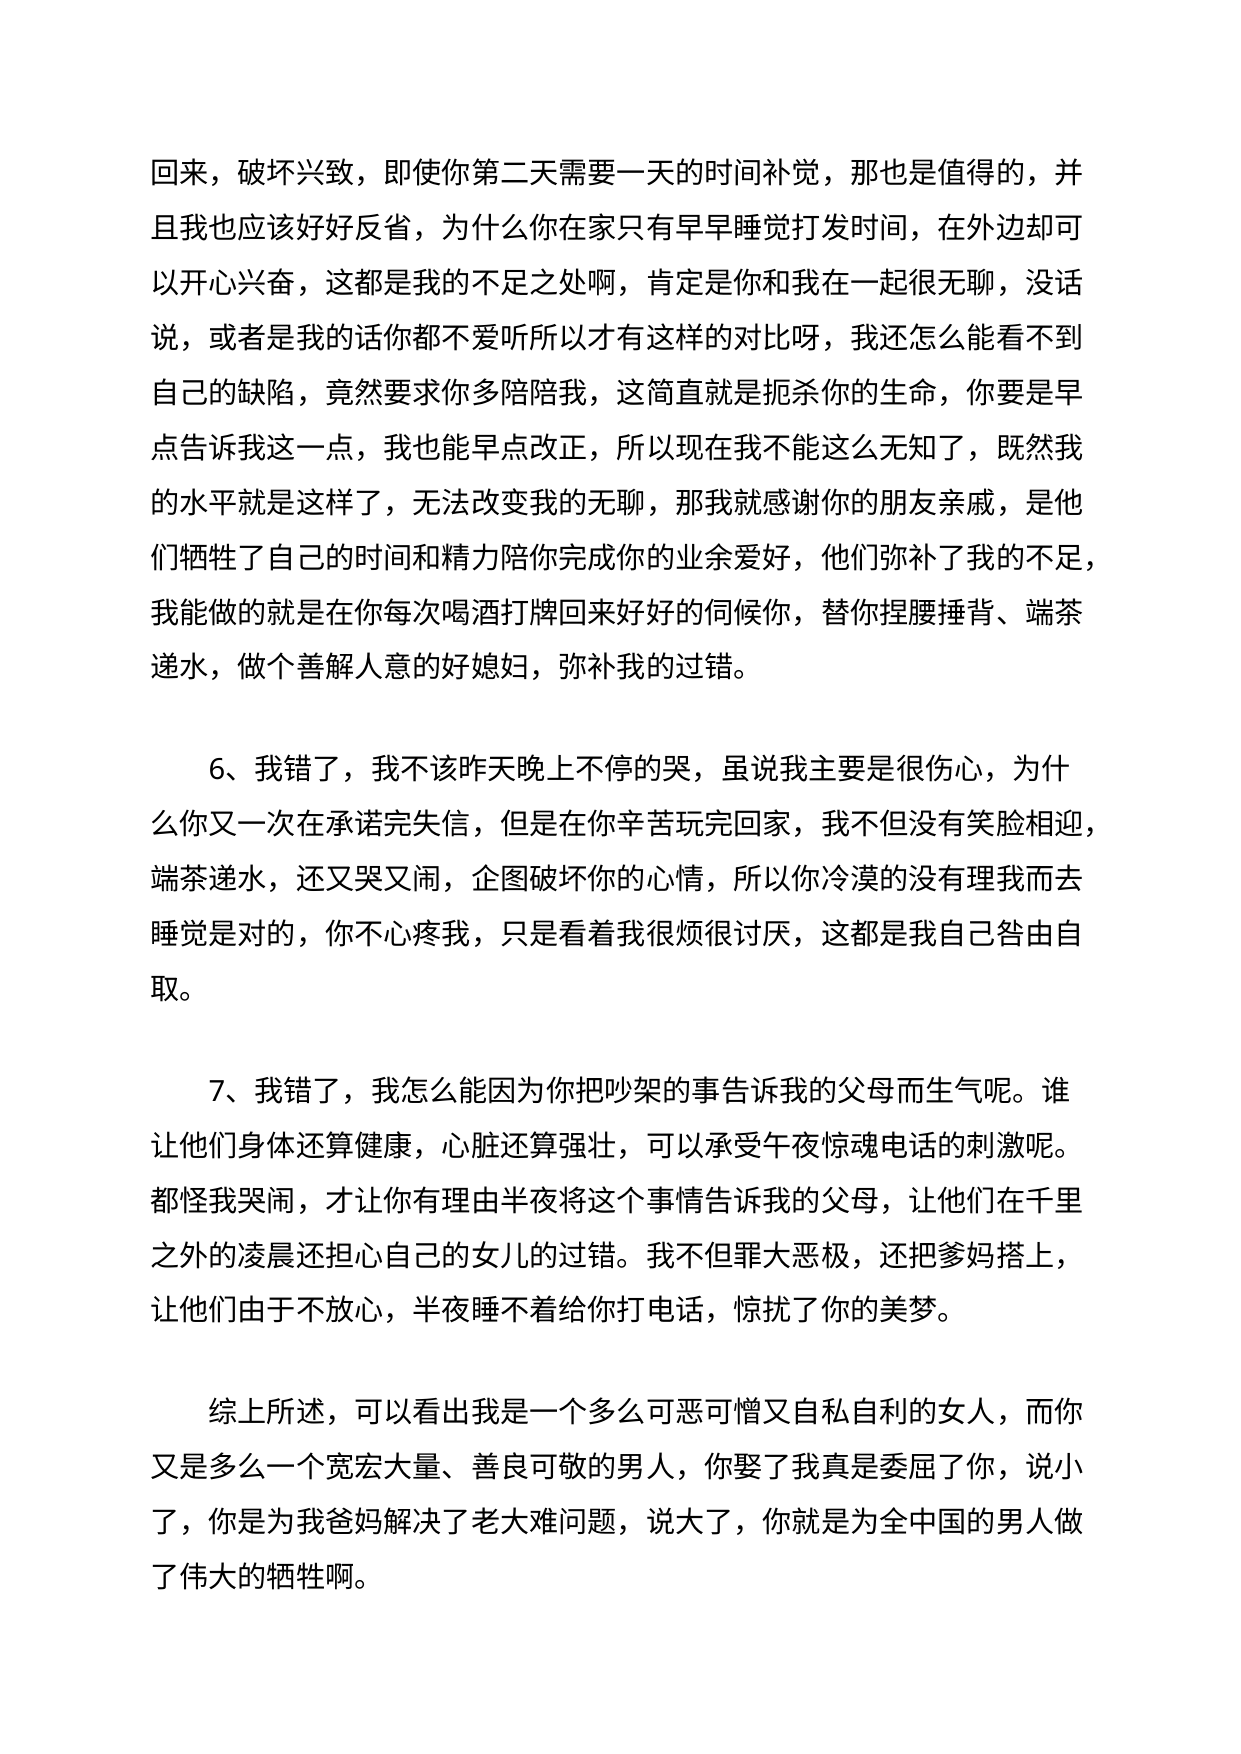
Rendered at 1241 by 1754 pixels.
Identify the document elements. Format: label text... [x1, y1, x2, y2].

text 7、我错了，我怎么能因为你把吵架的事告诉我的父母而生气呢。谁让他们身体还算健康，心脏还算强壮，可以承受午夜惊魂电话的刺激呢。都怪我哭闹，才让你有理由半夜将这个事情告诉我的父母，让他们在千里之外的凌晨还担心自己的女儿的过错。我不但罪大恶极，还把爹妈搭上，让他们由于不放心，半夜睡不着给你打电话，惊扰了你的美梦。 [150, 1067, 1090, 1329]
text 综上所述，可以看出我是一个多么可恶可憎又自私自利的女人，而你又是多么一个宽宏大量、善良可敬的男人，你娶了我真是委屈了你，说小了，你是为我爸妈解决了老大难问题，说大了，你就是为全中国的男人做了伟大的牺牲啊。 [150, 1389, 1090, 1596]
text 6、我错了，我不该昨天晚上不停的哭，虽说我主要是很伤心，为什么你又一次在承诺完失信，但是在你辛苦玩完回家，我不但没有笑脸相迎，端茶递水，还又哭又闹，企图破坏你的心情，所以你冷漠的没有理我而去睡觉是对的，你不心疼我，只是看着我很烦很讨厌，这都是我自己咎由自取。 [150, 746, 1090, 1008]
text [150, 150, 1090, 686]
